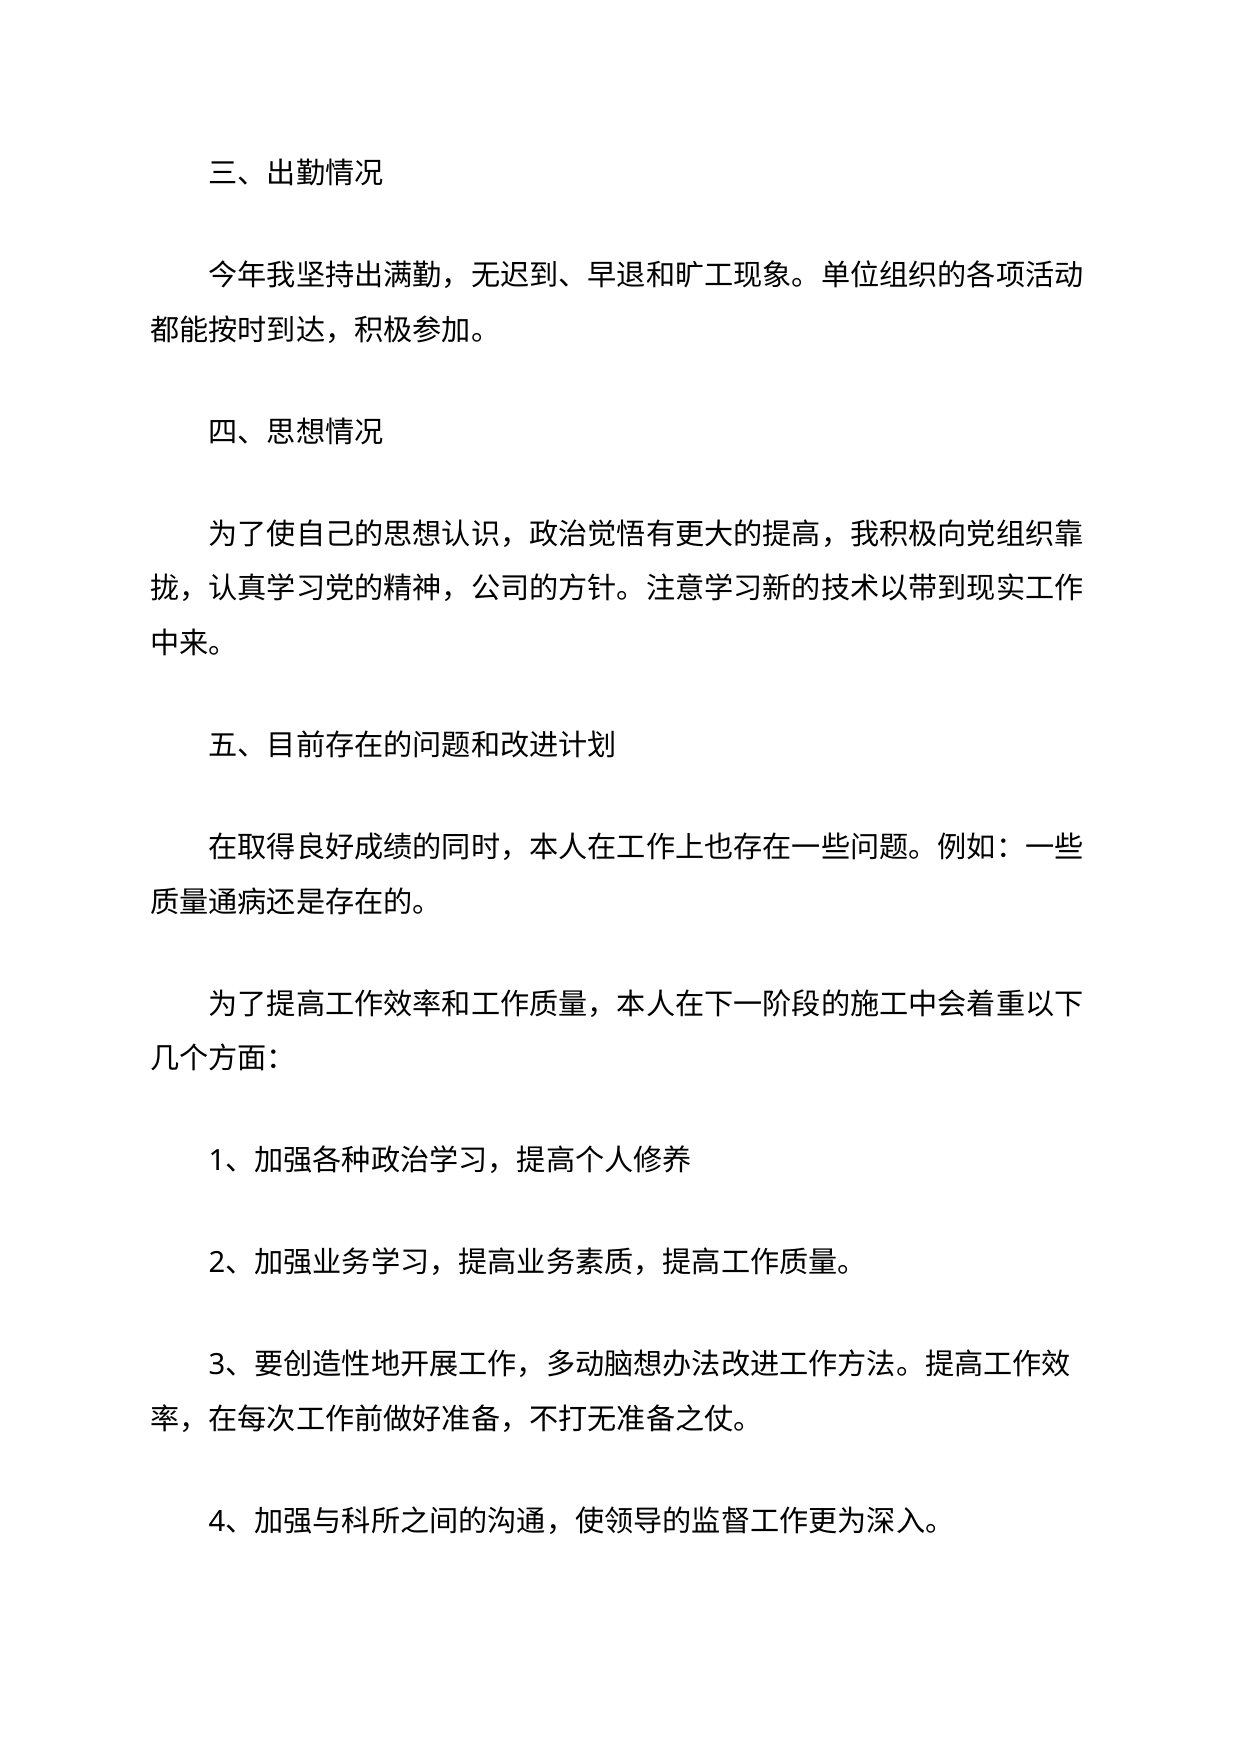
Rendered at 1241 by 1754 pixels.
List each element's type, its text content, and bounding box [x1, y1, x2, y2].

text 4、加强与科所之间的沟通，使领导的监督工作更为深入。 [150, 1498, 1090, 1540]
text 为了提高工作效率和工作质量，本人在下一阶段的施工中会着重以下几个方面： [150, 980, 1090, 1077]
text 1、加强各种政治学习，提高个人修养 [150, 1137, 1090, 1179]
text 2、加强业务学习，提高业务素质，提高工作质量。 [150, 1239, 1090, 1281]
text 3、要创造性地开展工作，多动脑想办法改进工作方法。提高工作效率，在每次工作前做好准备，不打无准备之仗。 [150, 1341, 1090, 1438]
text 为了使自己的思想认识，政治觉悟有更大的提高，我积极向党组织靠拢，认真学习党的精神，公司的方针。注意学习新的技术以带到现实工作中来。 [150, 510, 1090, 662]
text 今年我坚持出满勤，无迟到、早退和旷工现象。单位组织的各项活动都能按时到达，积极参加。 [150, 252, 1090, 349]
text 五、目前存在的问题和改进计划 [150, 722, 1090, 764]
text 三、出勤情况 [150, 150, 1090, 192]
text 四、思想情况 [150, 408, 1090, 451]
text 在取得良好成绩的同时，本人在工作上也存在一些问题。例如：一些质量通病还是存在的。 [150, 823, 1090, 921]
